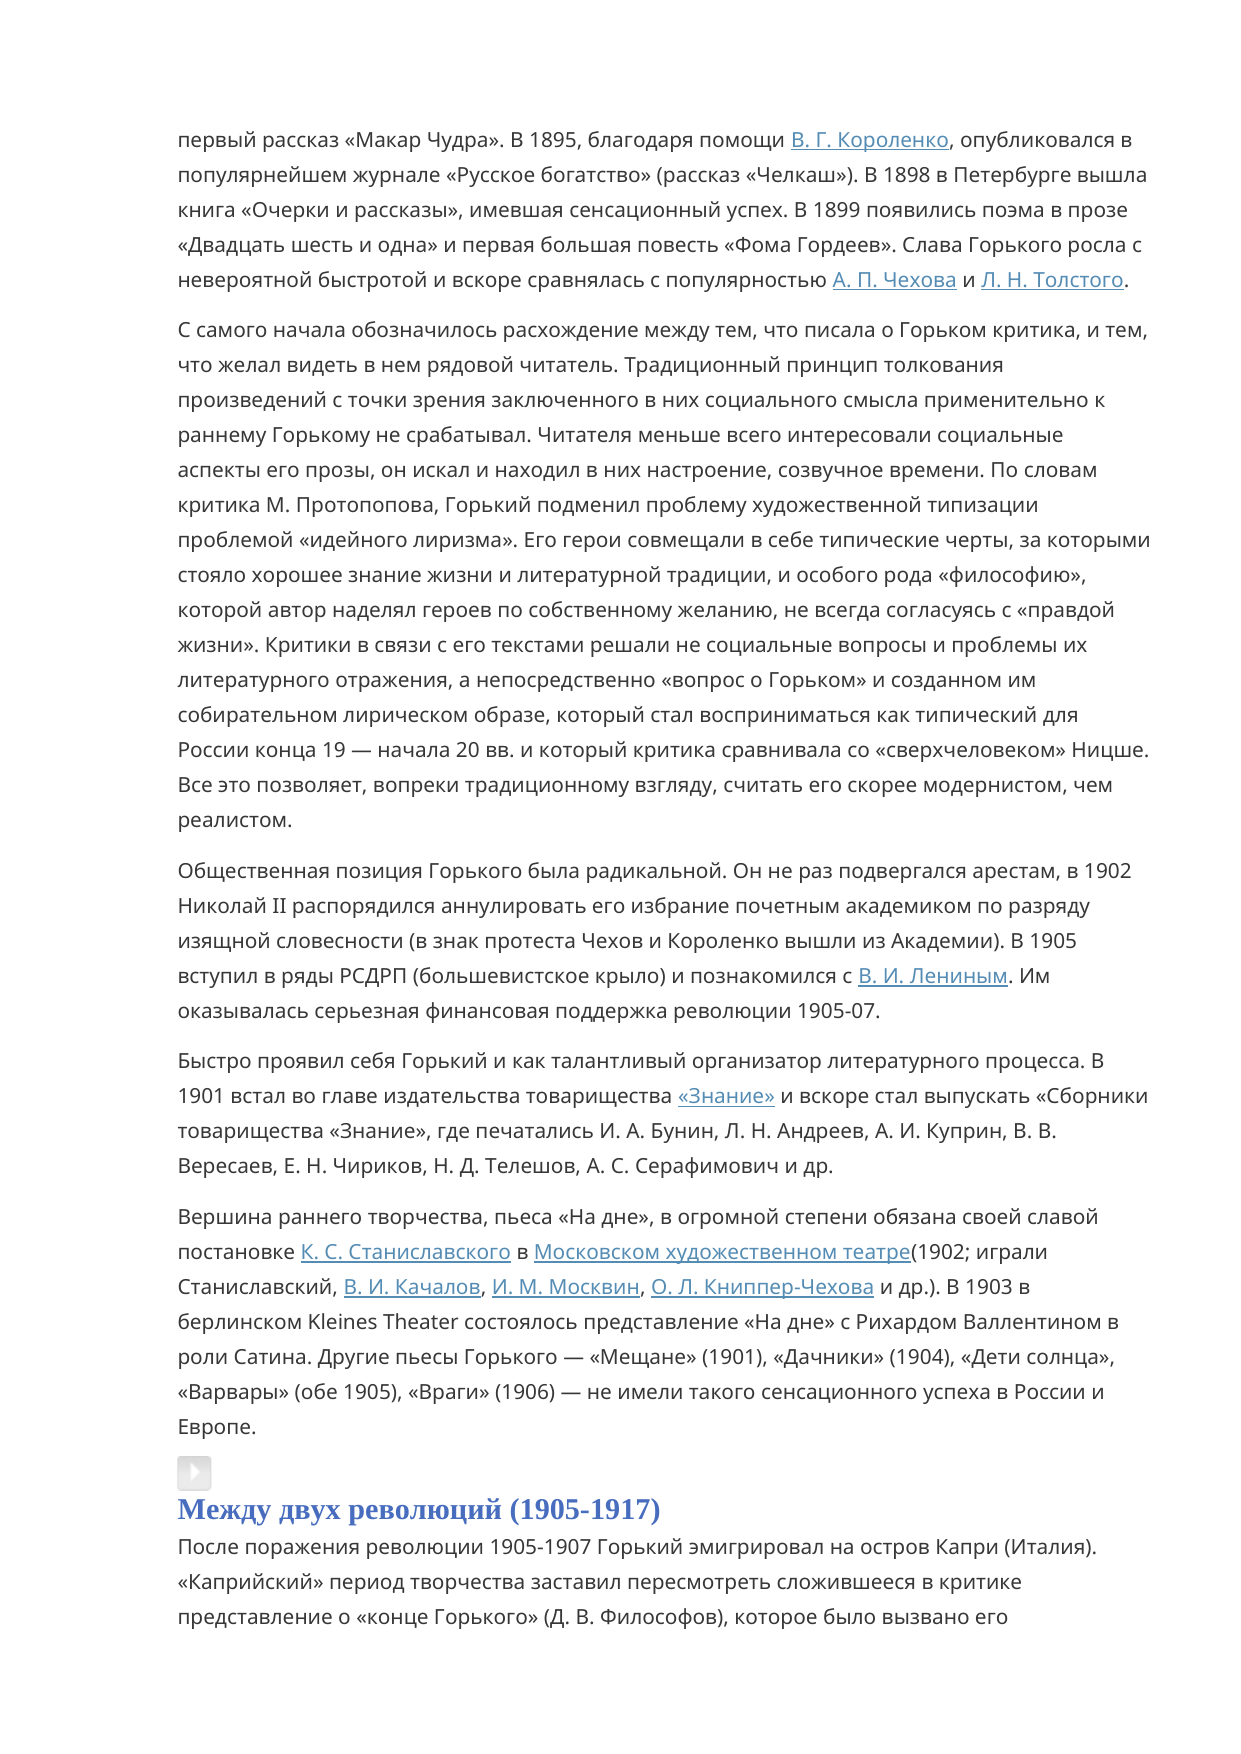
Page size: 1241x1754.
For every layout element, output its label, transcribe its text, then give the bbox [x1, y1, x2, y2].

text Между двух революций (1905-1917) [177, 1456, 1152, 1526]
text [177, 118, 1152, 293]
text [177, 1526, 1152, 1631]
text Общественная позиция Горького была радикальной. Он не раз подвергался арестам, в 1902 Николай II распорядился аннулировать его избрание почетным академиком по разряду изящной словесности (в знак протеста Чехов и Короленко вышли из Академии). В 1905 вступил в ряды РСДРП (большевистское крыло) и познакомился с В. И. Лениным. Им оказывалась серьезная финансовая поддержка революции 1905-07. [177, 849, 1152, 1024]
text Быстро проявил себя Горький и как талантливый организатор литературного процесса. В 1901 встал во главе издательства товарищества «Знание» и вскоре стал выпускать «Сборники товарищества «Знание», где печатались И. А. Бунин, Л. Н. Андреев, А. И. Куприн, В. В. Вересаев, Е. Н. Чириков, Н. Д. Телешов, А. С. Серафимович и др. [177, 1040, 1152, 1180]
text С самого начала обозначилось расхождение между тем, что писала о Горьком критика, и тем, что желал видеть в нем рядовой читатель. Традиционный принцип толкования произведений с точки зрения заключенного в них социального смысла применительно к раннему Горькому не срабатывал. Читателя меньше всего интересовали социальные аспекты его прозы, он искал и находил в них настроение, созвучное времени. По словам критика М. Протопопова, Горький подменил проблему художественной типизации проблемой «идейного лиризма». Его герои совмещали в себе типические черты, за которыми стояло хорошее знание жизни и литературной традиции, и особого рода «философию», которой автор наделял героев по собственному желанию, не всегда согласуясь с «правдой жизни». Критики в связи с его текстами решали не социальные вопросы и проблемы их литературного отражения, а непосредственно «вопрос о Горьком» и созданном им собирательном лирическом образе, который стал восприниматься как типический для России конца 19 — начала 20 вв. и который критика сравнивала со «сверхчеловеком» Ницше. Все это позволяет, вопреки традиционному взгляду, считать его скорее модернистом, чем реалистом. [177, 309, 1152, 834]
text Вершина раннего творчества, пьеса «На дне», в огромной степени обязана своей славой постановке К. С. Станиславского в Московском художественном театре(1902; играли Станиславский, В. И. Качалов, И. М. Москвин, О. Л. Книппер-Чехова и др.). В 1903 в берлинском Kleines Theater состоялось представление «На дне» с Рихардом Валлентином в роли Сатина. Другие пьесы Горького — «Мещане» (1901), «Дачники» (1904), «Дети солнца», «Варвары» (обе 1905), «Враги» (1906) — не имели такого сенсационного успеха в России и Европе. [177, 1196, 1152, 1441]
picture [177, 1456, 212, 1491]
